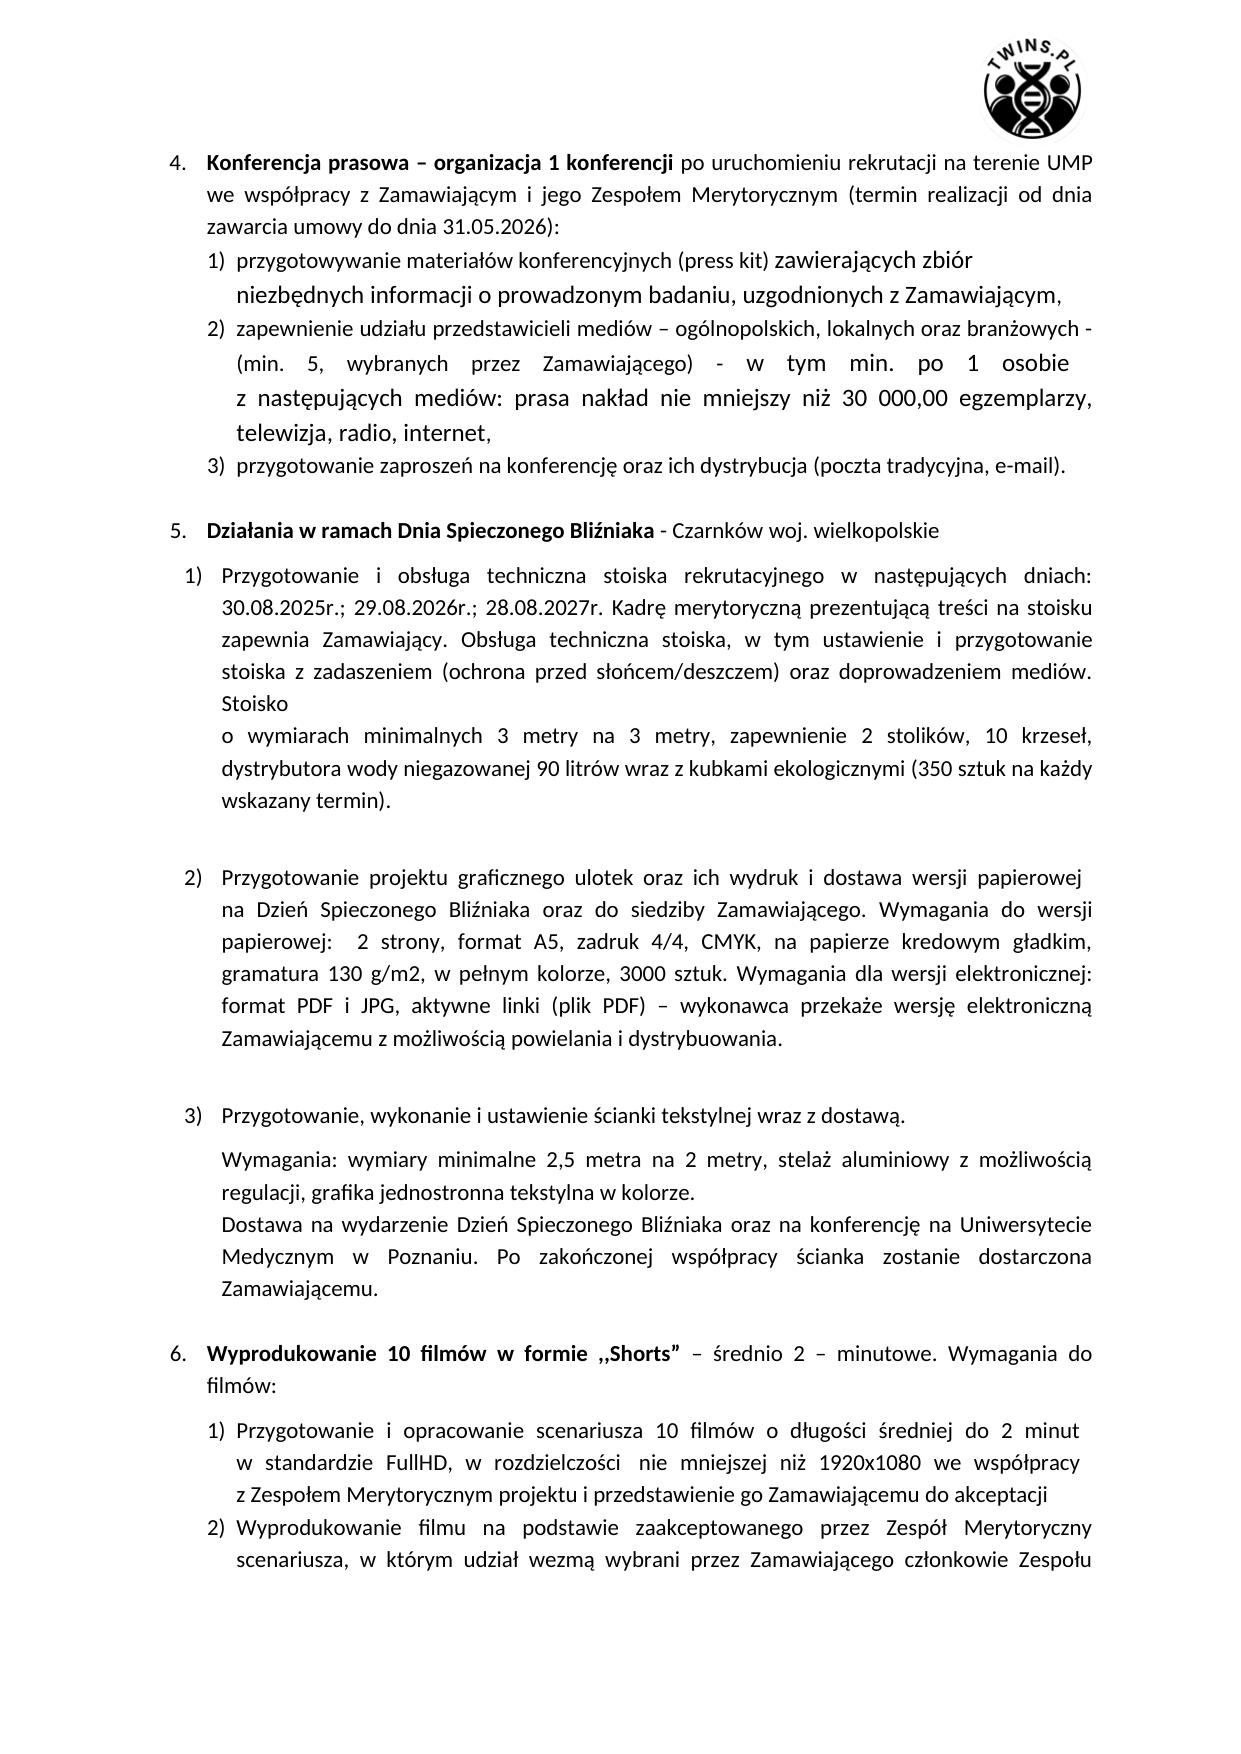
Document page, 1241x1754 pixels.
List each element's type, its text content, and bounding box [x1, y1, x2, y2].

list Przygotowanie, wykonanie i ustawienie ścianki tekstylnej wraz z dostawą. [184, 1101, 1093, 1129]
list Działania w ramach Dnia Spieczonego Bliźniaka - Czarnków woj. wielkopolskie [169, 516, 1093, 544]
text Dostawa na wydarzenie Dzień Spieczonego Bliźniaka oraz na konferencję na Uniwersytecie Medycznym w Poznaniu. Po zakończonej współpracy ścianka zostanie dostarczona Zamawiającemu. [221, 1210, 1093, 1302]
picture [976, 34, 1089, 147]
list Przygotowanie projektu graficznego ulotek oraz ich wydruk i dostawa wersji papierowej na Dzień Spieczonego Bliźniaka oraz do siedziby Zamawiającego. Wymagania do wersji papierowej: 2 strony, format A5, zadruk 4/4, CMYK, na papierze kredowym gładkim, gramatura 130 g/m2, w pełnym kolorze, 3000 sztuk. Wymagania dla wersji elektronicznej: format PDF i JPG, aktywne linki (plik PDF) – wykonawca przekaże wersję elektroniczną Zamawiającemu z możliwością powielania i dystrybuowania. [184, 863, 1093, 1052]
list zapewnienie udziału przedstawicieli mediów – ogólnopolskich, lokalnych oraz branżowych - (min. 5, wybranych przez Zamawiającego) - w tym min. po 1 osobie z następujących mediów: prasa nakład nie mniejszy niż 30 000,00 egzemplarzy, telewizja, radio, internet, [207, 314, 1093, 447]
list przygotowanie zaproszeń na konferencję oraz ich dystrybucja (poczta tradycyjna, e-mail). [207, 452, 1093, 480]
list przygotowywanie materiałów konferencyjnych (press kit) zawierających zbiór niezbędnych informacji o prowadzonym badaniu, uzgodnionych z Zamawiającym, [207, 244, 1093, 310]
list Przygotowanie i obsługa techniczna stoiska rekrutacyjnego w następujących dniach: 30.08.2025r.; 29.08.2026r.; 28.08.2027r. Kadrę merytoryczną prezentującą treści na stoisku zapewnia Zamawiający. Obsługa techniczna stoiska, w tym ustawienie i przygotowanie stoiska z zadaszeniem (ochrona przed słońcem/deszczem) oraz doprowadzeniem mediów. Stoisko o wymiarach minimalnych 3 metry na 3 metry, zapewnienie 2 stolików, 10 krzeseł, dystrybutora wody niegazowanej 90 litrów wraz z kubkami ekologicznymi (350 sztuk na każdy wskazany termin). [184, 561, 1093, 814]
text Wymagania: wymiary minimalne 2,5 metra na 2 metry, stelaż aluminiowy z możliwością regulacji, grafika jednostronna tekstylna w kolorze. [221, 1145, 1093, 1206]
list Przygotowanie i opracowanie scenariusza 10 filmów o długości średniej do 2 minut w standardzie FullHD, w rozdzielczości nie mniejszej niż 1920x1080 we współpracy z Zespołem Merytorycznym projektu i przedstawienie go Zamawiającemu do akceptacji [207, 1416, 1093, 1509]
list Wyprodukowanie 10 filmów w formie ,,Shorts” – średnio 2 – minutowe. Wymagania do filmów: [169, 1339, 1093, 1399]
list Konferencja prasowa – organizacja 1 konferencji po uruchomieniu rekrutacji na terenie UMP we współpracy z Zamawiającym i jego Zespołem Merytorycznym (termin realizacji od dnia zawarcia umowy do dnia 31.05.2026): [169, 148, 1093, 240]
